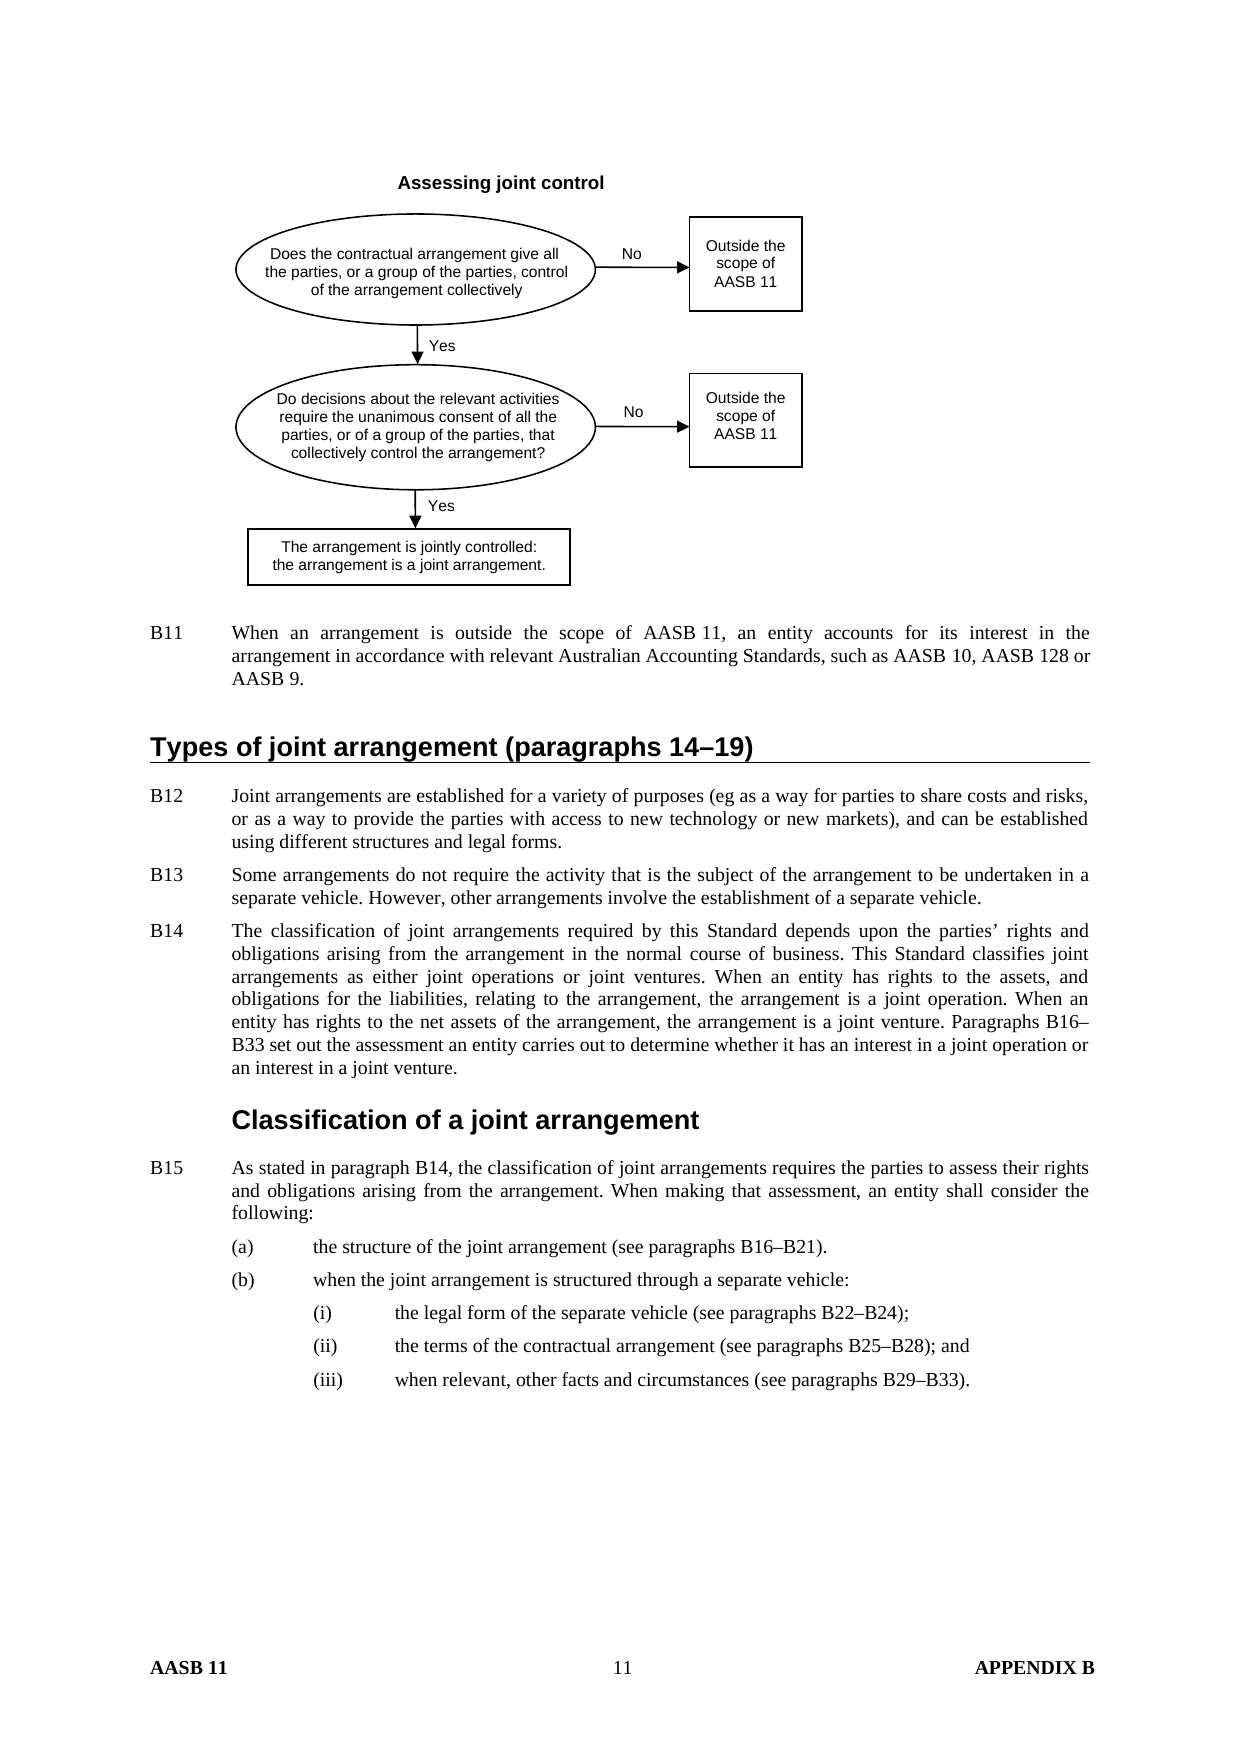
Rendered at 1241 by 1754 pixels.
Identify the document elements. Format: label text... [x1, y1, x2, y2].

text (iii) when relevant, other facts and circumstances (see paragraphs B29–B33). [313, 1367, 1090, 1390]
text (a) the structure of the joint arrangement (see paragraphs B16–B21). [231, 1234, 1090, 1257]
text (b) when the joint arrangement is structured through a separate vehicle: [231, 1268, 1090, 1291]
title Classification of a joint arrangement [231, 1104, 1090, 1135]
text (i) the legal form of the separate vehicle (see paragraphs B22–B24); [313, 1301, 1090, 1324]
title Types of joint arrangement (paragraphs 14–19) [150, 731, 1090, 762]
text B13 Some arrangements do not require the activity that is the subject of the arrangement to be undertaken in a separate vehicle. However, other arrangements involve the establishment of a separate vehicle. [150, 863, 1090, 908]
text B12 Joint arrangements are established for a variety of purposes (eg as a way for parties to share costs and risks, or as a way to provide the parties with access to new technology or new markets), and can be established using different structures and legal forms. [150, 784, 1090, 852]
text B14 The classification of joint arrangements required by this Standard depends upon the parties’ rights and obligations arising from the arrangement in the normal course of business. This Standard classifies joint arrangements as either joint operations or joint ventures. When an entity has rights to the assets, and obligations for the liabilities, relating to the arrangement, the arrangement is a joint operation. When an entity has rights to the net assets of the arrangement, the arrangement is a joint venture. Paragraphs B16–B33 set out the assessment an entity carries out to determine whether it has an interest in a joint operation or an interest in a joint venture. [150, 919, 1090, 1079]
text B15 As stated in paragraph B14, the classification of joint arrangements requires the parties to assess their rights and obligations arising from the arrangement. When making that assessment, an entity shall consider the following: [150, 1156, 1090, 1224]
text B11 When an arrangement is outside the scope of AASB 11, an entity accounts for its interest in the arrangement in accordance with relevant Australian Accounting Standards, such as AASB 10, AASB 128 or AASB 9. [150, 621, 1090, 689]
text (ii) the terms of the contractual arrangement (see paragraphs B25–B28); and [313, 1334, 1090, 1357]
